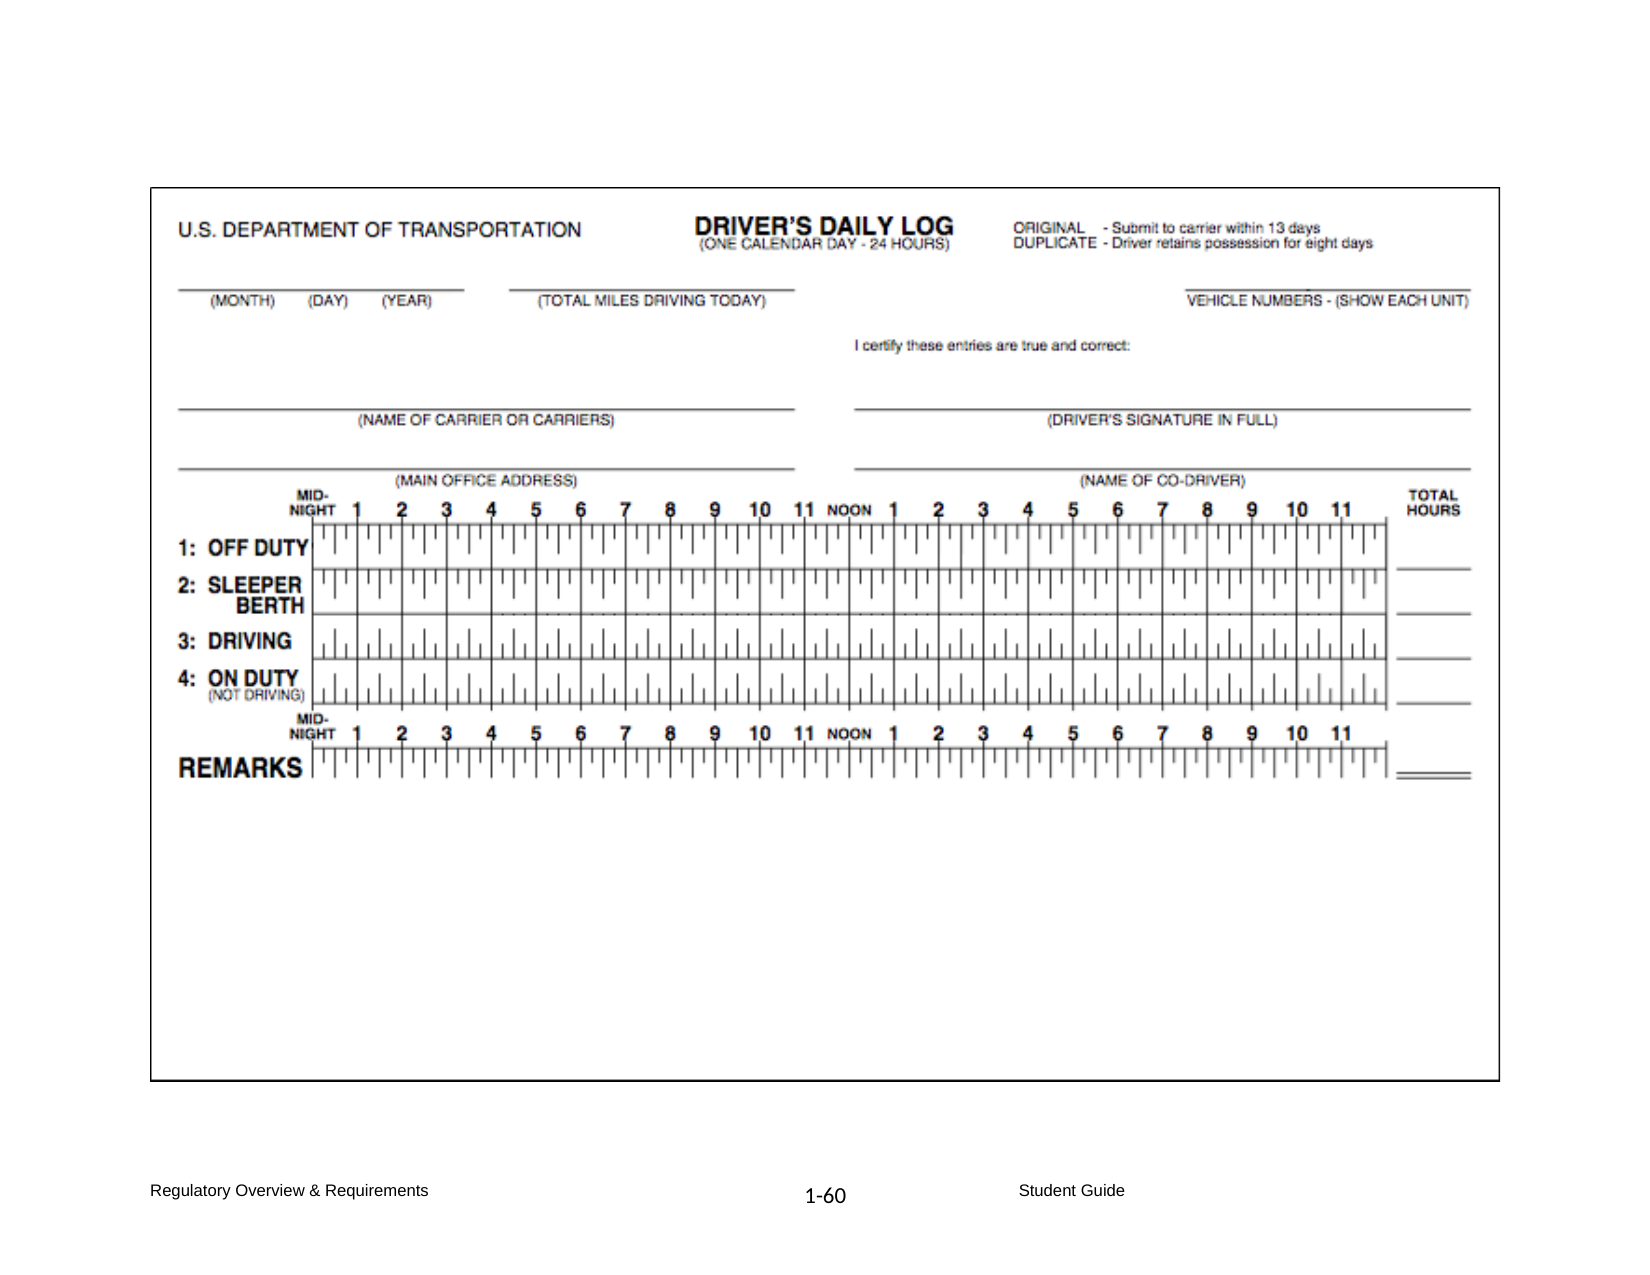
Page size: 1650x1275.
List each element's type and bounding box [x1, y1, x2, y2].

picture [150, 187, 1500, 1082]
